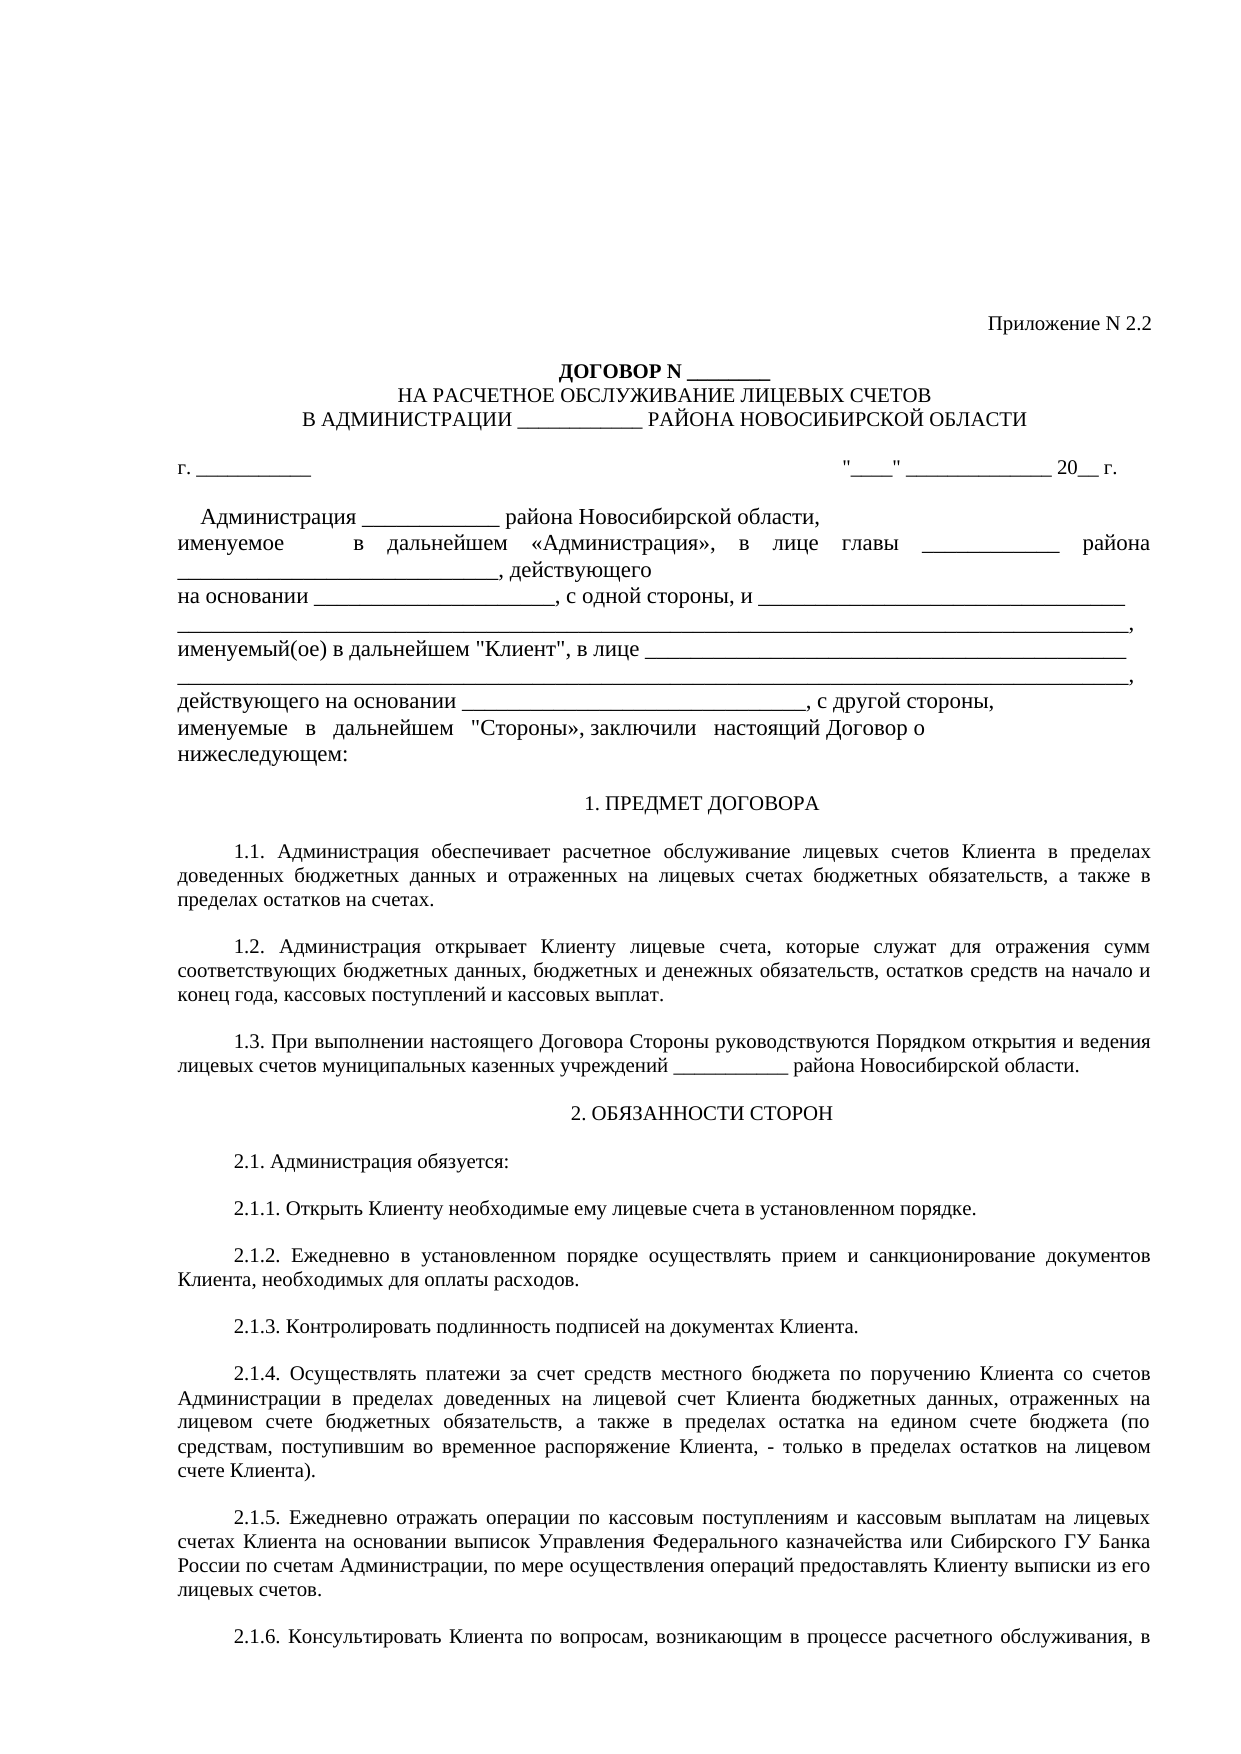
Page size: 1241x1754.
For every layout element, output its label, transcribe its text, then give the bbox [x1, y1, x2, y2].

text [177, 1624, 1152, 1648]
text 1.2. Администрация открывает Клиенту лицевые счета, которые служат для отражения сумм соответствующих бюджетных данных, бюджетных и денежных обязательств, остатков средств на начало и конец года, кассовых поступлений и кассовых выплат. [177, 934, 1152, 1006]
text 1.3. При выполнении настоящего Договора Стороны руководствуются Порядком открытия и ведения лицевых счетов муниципальных казенных учреждений ___________ района Новосибирской области. [177, 1029, 1152, 1077]
text 2.1.4. Осуществлять платежи за счет средств местного бюджета по поручению Клиента со счетов Администрации в пределах доведенных на лицевой счет Клиента бюджетных данных, отраженных на лицевом счете бюджетных обязательств, а также в пределах остатка на едином счете бюджета (по средствам, поступившим во временное распоряжение Клиента, - только в пределах остатков на лицевом счете Клиента). [177, 1361, 1152, 1482]
text на основании _____________________, с одной стороны, и ________________________________ [177, 582, 1152, 608]
text В АДМИНИСТРАЦИИ ____________ РАЙОНА НОВОСИБИРСКОЙ ОБЛАСТИ [177, 407, 1152, 431]
text 2.1.2. Ежедневно в установленном порядке осуществлять прием и санкционирование документов Клиента, необходимых для оплаты расходов. [177, 1243, 1152, 1291]
text Администрация ____________ района Новосибирской области, [177, 503, 1152, 529]
text НА РАСЧЕТНОЕ ОБСЛУЖИВАНИЕ ЛИЦЕВЫХ СЧЕТОВ [177, 383, 1152, 407]
text 2. ОБЯЗАННОСТИ СТОРОН [177, 1101, 1152, 1125]
text ДОГОВОР N ________ [177, 359, 1152, 383]
text именуемое в дальнейшем «Администрация», в лице главы ____________ района ____________________________, действующего [177, 529, 1152, 582]
text именуемый(ое) в дальнейшем "Клиент", в лице __________________________________________ [177, 635, 1152, 661]
text 2.1.1. Открыть Клиенту необходимые ему лицевые счета в установленном порядке. [177, 1196, 1152, 1220]
text 2.1. Администрация обязуется: [177, 1149, 1152, 1173]
text именуемые в дальнейшем "Стороны», заключили настоящий Договор о [177, 714, 1152, 740]
text 2.1.5. Ежедневно отражать операции по кассовым поступлениям и кассовым выплатам на лицевых счетах Клиента на основании выписок Управления Федерального казначейства или Сибирского ГУ Банка России по счетам Администрации, по мере осуществления операций предоставлять Клиенту выписки из его лицевых счетов. [177, 1504, 1152, 1601]
text действующего на основании ______________________________, с другой стороны, [177, 688, 1152, 714]
text ___________________________________________________________________________________, [177, 608, 1152, 635]
text ___________________________________________________________________________________, [177, 661, 1152, 688]
text 1. ПРЕДМЕТ ДОГОВОРА [177, 791, 1152, 815]
text 2.1.3. Контролировать подлинность подписей на документах Клиента. [177, 1314, 1152, 1338]
text Приложение N 2.2 [177, 311, 1152, 335]
text г. ___________ "____" ______________ 20__ г. [177, 455, 1152, 479]
text 1.1. Администрация обеспечивает расчетное обслуживание лицевых счетов Клиента в пределах доведенных бюджетных данных и отраженных на лицевых счетах бюджетных обязательств, а также в пределах остатков на счетах. [177, 839, 1152, 911]
text нижеследующем: [177, 740, 1152, 767]
